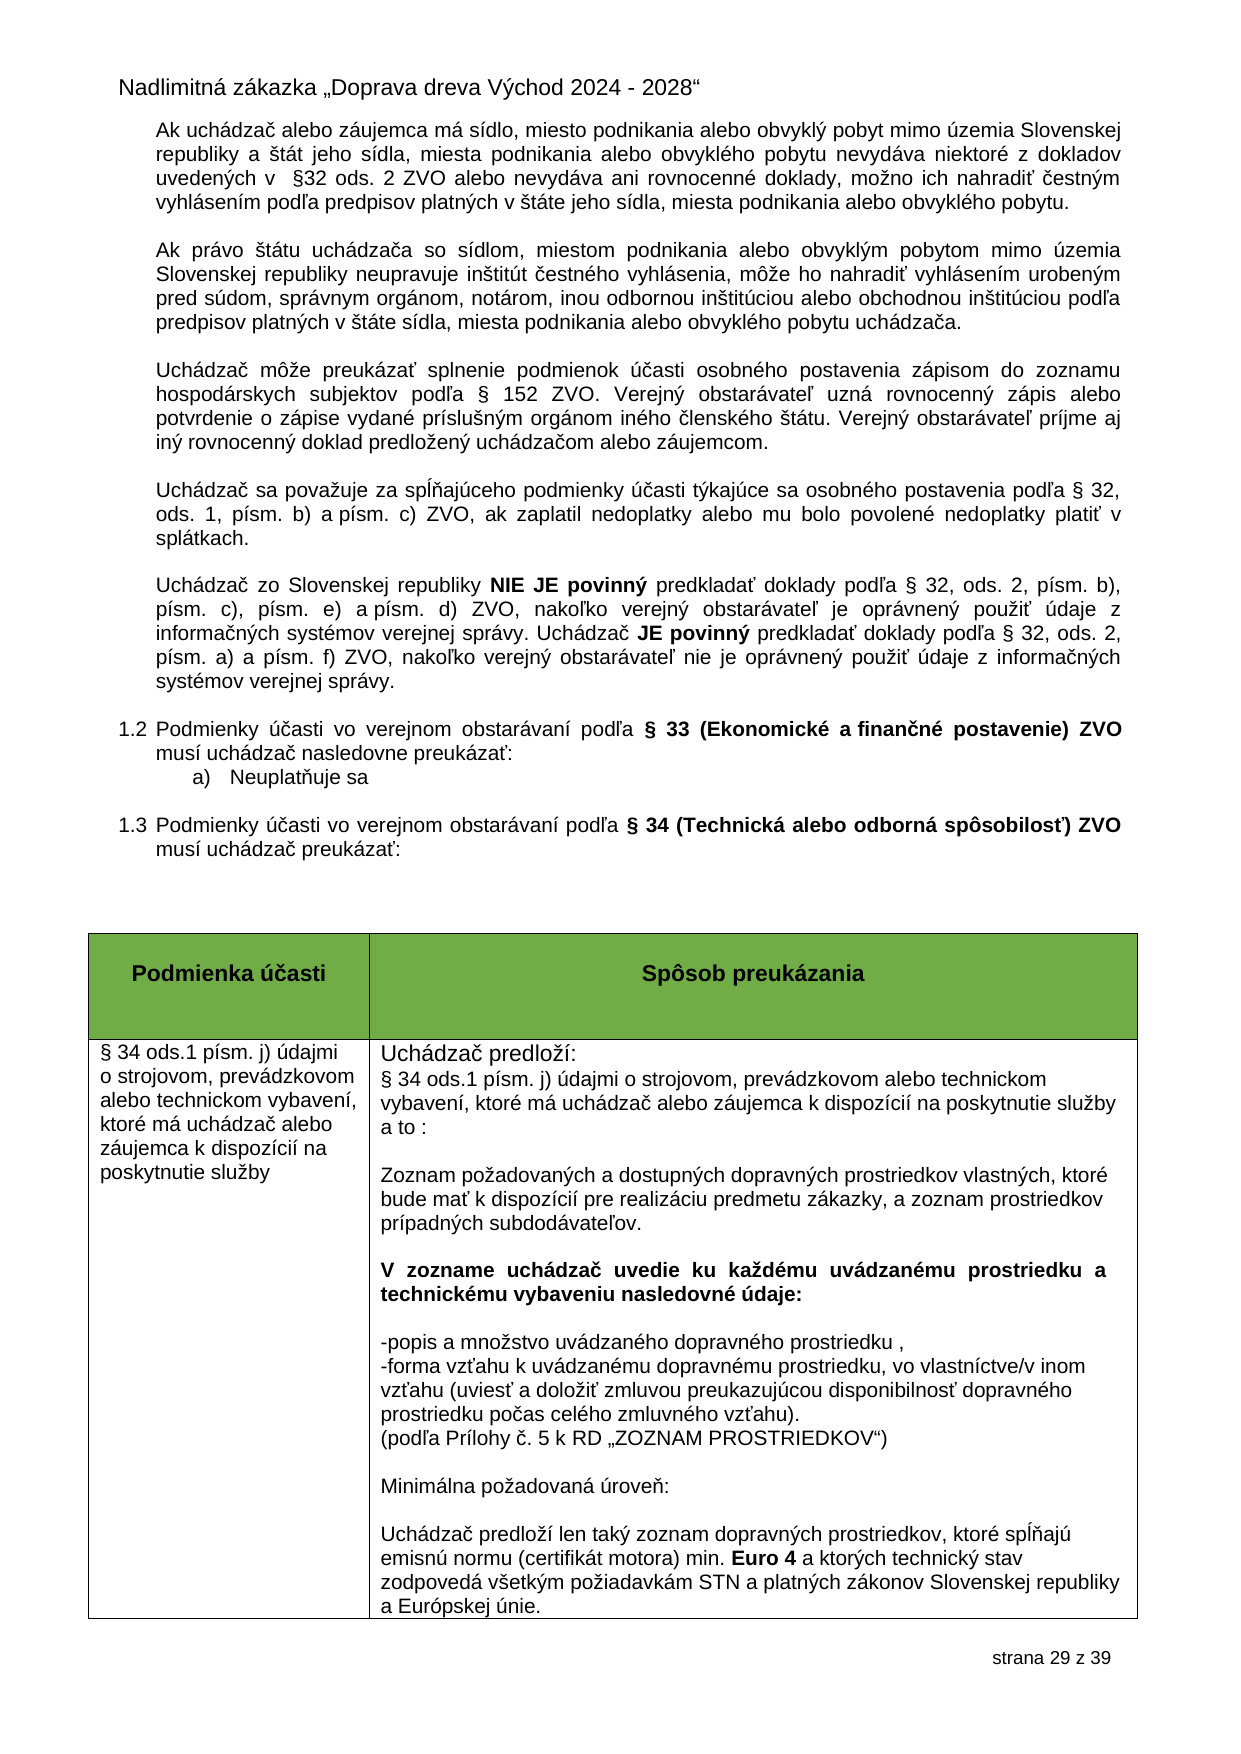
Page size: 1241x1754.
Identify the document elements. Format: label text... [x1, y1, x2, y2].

text Uchádzač sa považuje za spĺňajúceho podmienky účasti týkajúce sa osobného postavenia podľa § 32, ods. 1, písm. b) a písm. c) ZVO, ak zaplatil nedoplatky alebo mu bolo povolené nedoplatky platiť v splátkach. [156, 477, 1122, 549]
text Uchádzač zo Slovenskej republiky NIE JE povinný predkladať doklady podľa § 32, ods. 2, písm. b), písm. c), písm. e) a písm. d) ZVO, nakoľko verejný obstarávateľ je oprávnený použiť údaje z informačných systémov verejnej správy. Uchádzač JE povinný predkladať doklady podľa § 32, ods. 2, písm. a) a písm. f) ZVO, nakoľko verejný obstarávateľ nie je oprávnený použiť údaje z informačných systémov verejnej správy. [156, 573, 1122, 693]
text Uchádzač môže preukázať splnenie podmienok účasti osobného postavenia zápisom do zoznamu hospodárskych subjektov podľa § 152 ZVO. Verejný obstarávateľ uzná rovnocenný zápis alebo potvrdenie o zápise vydané príslušným orgánom iného členského štátu. Verejný obstarávateľ príjme aj iný rovnocenný doklad predložený uchádzačom alebo záujemcom. [156, 358, 1122, 453]
list Neuplatňuje sa [192, 765, 1122, 789]
list Podmienky účasti vo verejnom obstarávaní podľa § 34 (Technická alebo odborná spôsobilosť) ZVO musí uchádzač preukázať: [118, 813, 1122, 861]
table_cell [370, 1040, 1137, 1618]
table_cell [89, 1040, 369, 1618]
list Podmienky účasti vo verejnom obstarávaní podľa § 33 (Ekonomické a finančné postavenie) ZVO musí uchádzač nasledovne preukázať: [118, 717, 1122, 765]
text Ak právo štátu uchádzača so sídlom, miestom podnikania alebo obvyklým pobytom mimo územia Slovenskej republiky neupravuje inštitút čestného vyhlásenia, môže ho nahradiť vyhlásením urobeným pred súdom, správnym orgánom, notárom, inou odbornou inštitúciou alebo obchodnou inštitúciou podľa predpisov platných v štáte sídla, miesta podnikania alebo obvyklého pobytu uchádzača. [156, 238, 1122, 334]
table_header Spôsob preukázania [370, 934, 1137, 1039]
text Ak uchádzač alebo záujemca má sídlo, miesto podnikania alebo obvyklý pobyt mimo územia Slovenskej republiky a štát jeho sídla, miesta podnikania alebo obvyklého pobytu nevydáva niektoré z dokladov uvedených v §32 ods. 2 ZVO alebo nevydáva ani rovnocenné doklady, možno ich nahradiť čestným vyhlásením podľa predpisov platných v štáte jeho sídla, miesta podnikania alebo obvyklého pobytu. [156, 118, 1122, 214]
table_header Podmienka účasti [89, 934, 369, 1039]
